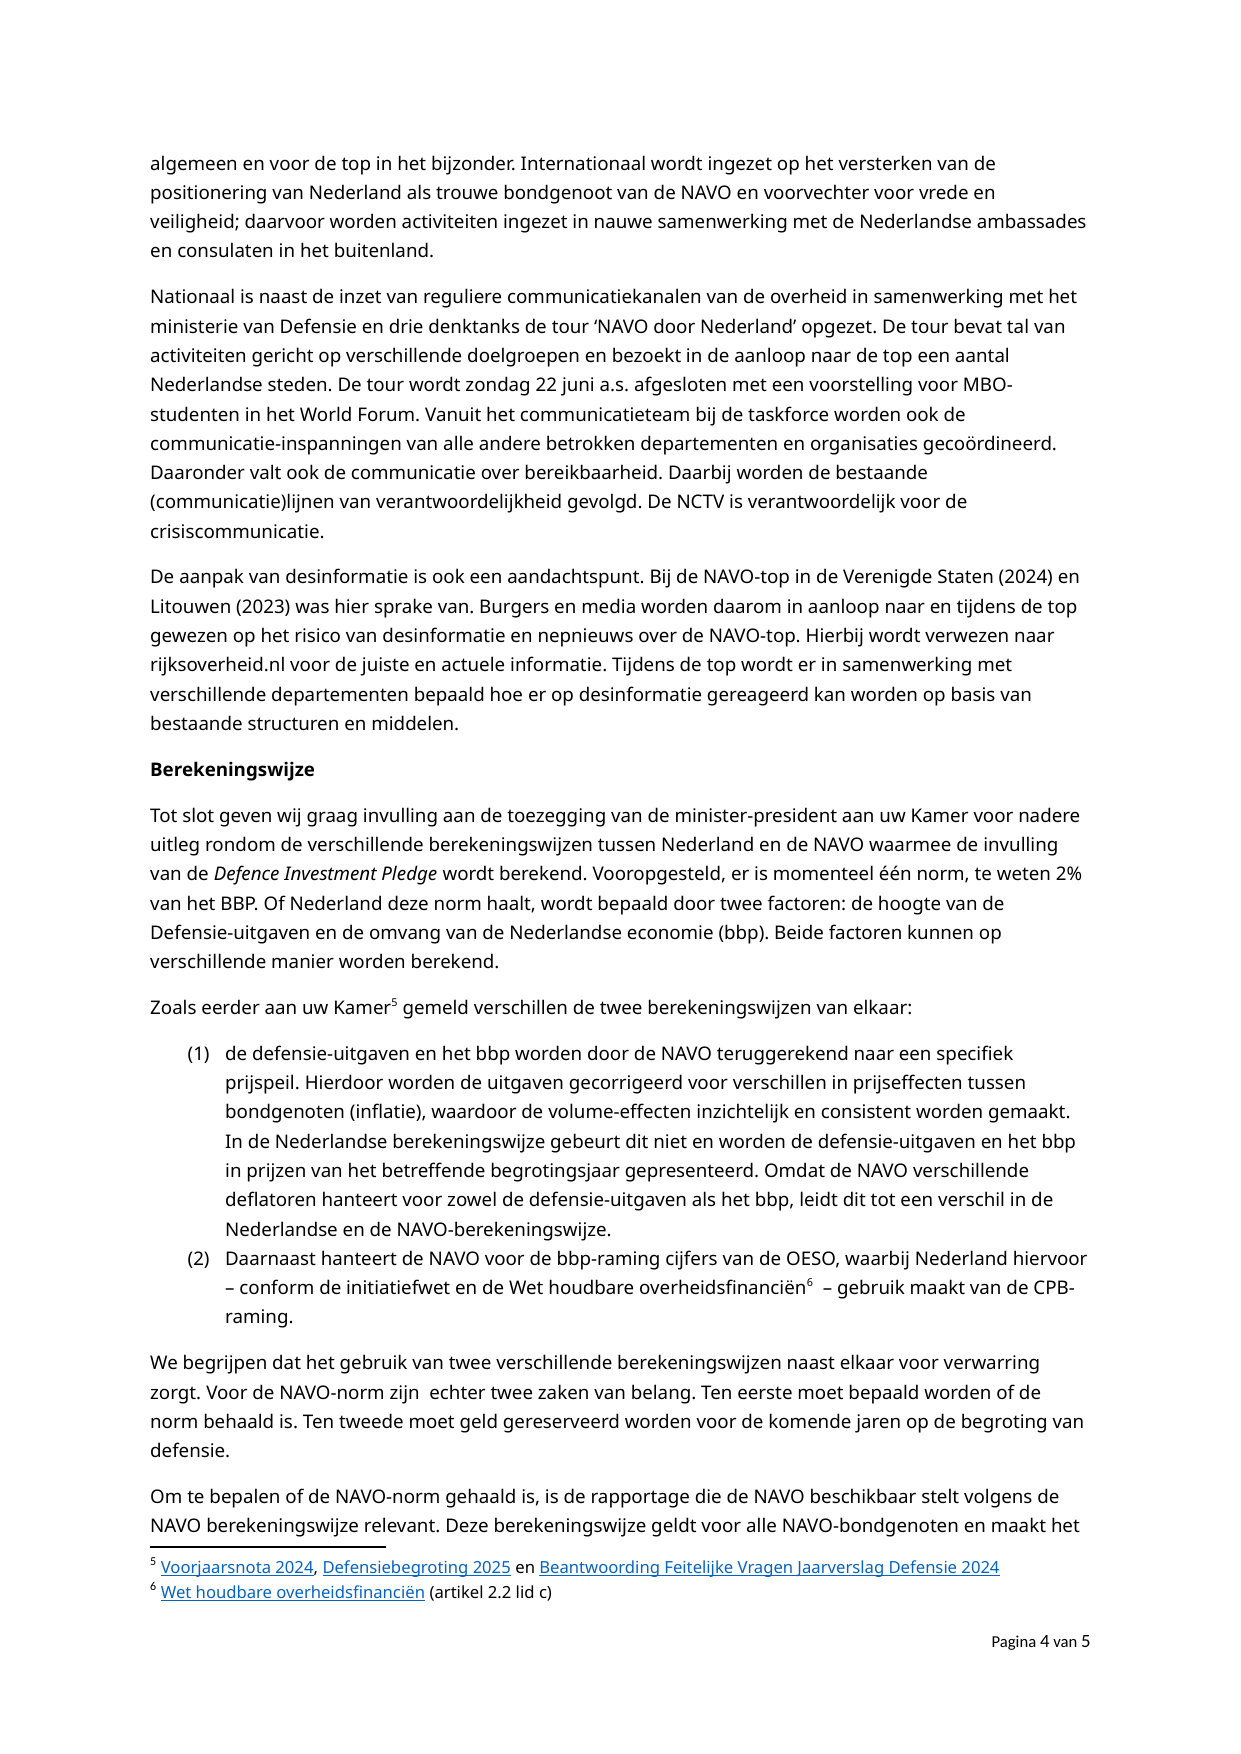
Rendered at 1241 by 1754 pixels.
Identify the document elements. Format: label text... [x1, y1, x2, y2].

text Zoals eerder aan uw Kamer gemeld verschillen de twee berekeningswijzen van elkaar: [150, 994, 1090, 1020]
text De aanpak van desinformatie is ook een aandachtspunt. Bij de NAVO-top in de Verenigde Staten (2024) en Litouwen (2023) was hier sprake van. Burgers en media worden daarom in aanloop naar en tijdens de top gewezen op het risico van desinformatie en nepnieuws over de NAVO-top. Hierbij wordt verwezen naar rijksoverheid.nl voor de juiste en actuele informatie. Tijdens de top wordt er in samenwerking met verschillende departementen bepaald hoe er op desinformatie gereageerd kan worden op basis van bestaande structuren en middelen. [150, 564, 1090, 736]
text Tot slot geven wij graag invulling aan de toezegging van de minister-president aan uw Kamer voor nadere uitleg rondom de verschillende berekeningswijzen tussen Nederland en de NAVO waarmee de invulling van de Defence Investment Pledge wordt berekend. Vooropgesteld, er is momenteel één norm, te weten 2% van het BBP. Of Nederland deze norm haalt, wordt bepaald door twee factoren: de hoogte van de Defensie-uitgaven en de omvang van de Nederlandse economie (bbp). Beide factoren kunnen op verschillende manier worden berekend. [150, 802, 1090, 974]
list de defensie-uitgaven en het bbp worden door de NAVO teruggerekend naar een specifiek prijspeil. Hierdoor worden de uitgaven gecorrigeerd voor verschillen in prijseffecten tussen bondgenoten (inflatie), waardoor de volume-effecten inzichtelijk en consistent worden gemaakt. In de Nederlandse berekeningswijze gebeurt dit niet en worden de defensie-uitgaven en het bbp in prijzen van het betreffende begrotingsjaar gepresenteerd. Omdat de NAVO verschillende deflatoren hanteert voor zowel de defensie-uitgaven als het bbp, leidt dit tot een verschil in de Nederlandse en de NAVO-berekeningswijze. [187, 1040, 1090, 1241]
text We begrijpen dat het gebruik van twee verschillende berekeningswijzen naast elkaar voor verwarring zorgt. Voor de NAVO-norm zijn echter twee zaken van belang. Ten eerste moet bepaald worden of de norm behaald is. Ten tweede moet geld gereserveerd worden voor de komende jaren op de begroting van defensie. [150, 1350, 1090, 1463]
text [150, 150, 1090, 263]
list Daarnaast hanteert de NAVO voor de bbp-raming cijfers van de OESO, waarbij Nederland hiervoor – conform de initiatiefwet en de Wet houdbare overheidsfinanciën – gebruik maakt van de CPB-raming. [187, 1245, 1090, 1329]
text Nationaal is naast de inzet van reguliere communicatiekanalen van de overheid in samenwerking met het ministerie van Defensie en drie denktanks de tour ‘NAVO door Nederland’ opgezet. De tour bevat tal van activiteiten gericht op verschillende doelgroepen en bezoekt in de aanloop naar de top een aantal Nederlandse steden. De tour wordt zondag 22 juni a.s. afgesloten met een voorstelling voor MBO-studenten in het World Forum. Vanuit het communicatieteam bij de taskforce worden ook de communicatie-inspanningen van alle andere betrokken departementen en organisaties gecoördineerd. Daaronder valt ook de communicatie over bereikbaarheid. Daarbij worden de bestaande (communicatie)lijnen van verantwoordelijkheid gevolgd. De NCTV is verantwoordelijk voor de crisiscommunicatie. [150, 284, 1090, 543]
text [150, 1483, 1090, 1538]
text Berekeningswijze [150, 756, 1090, 782]
